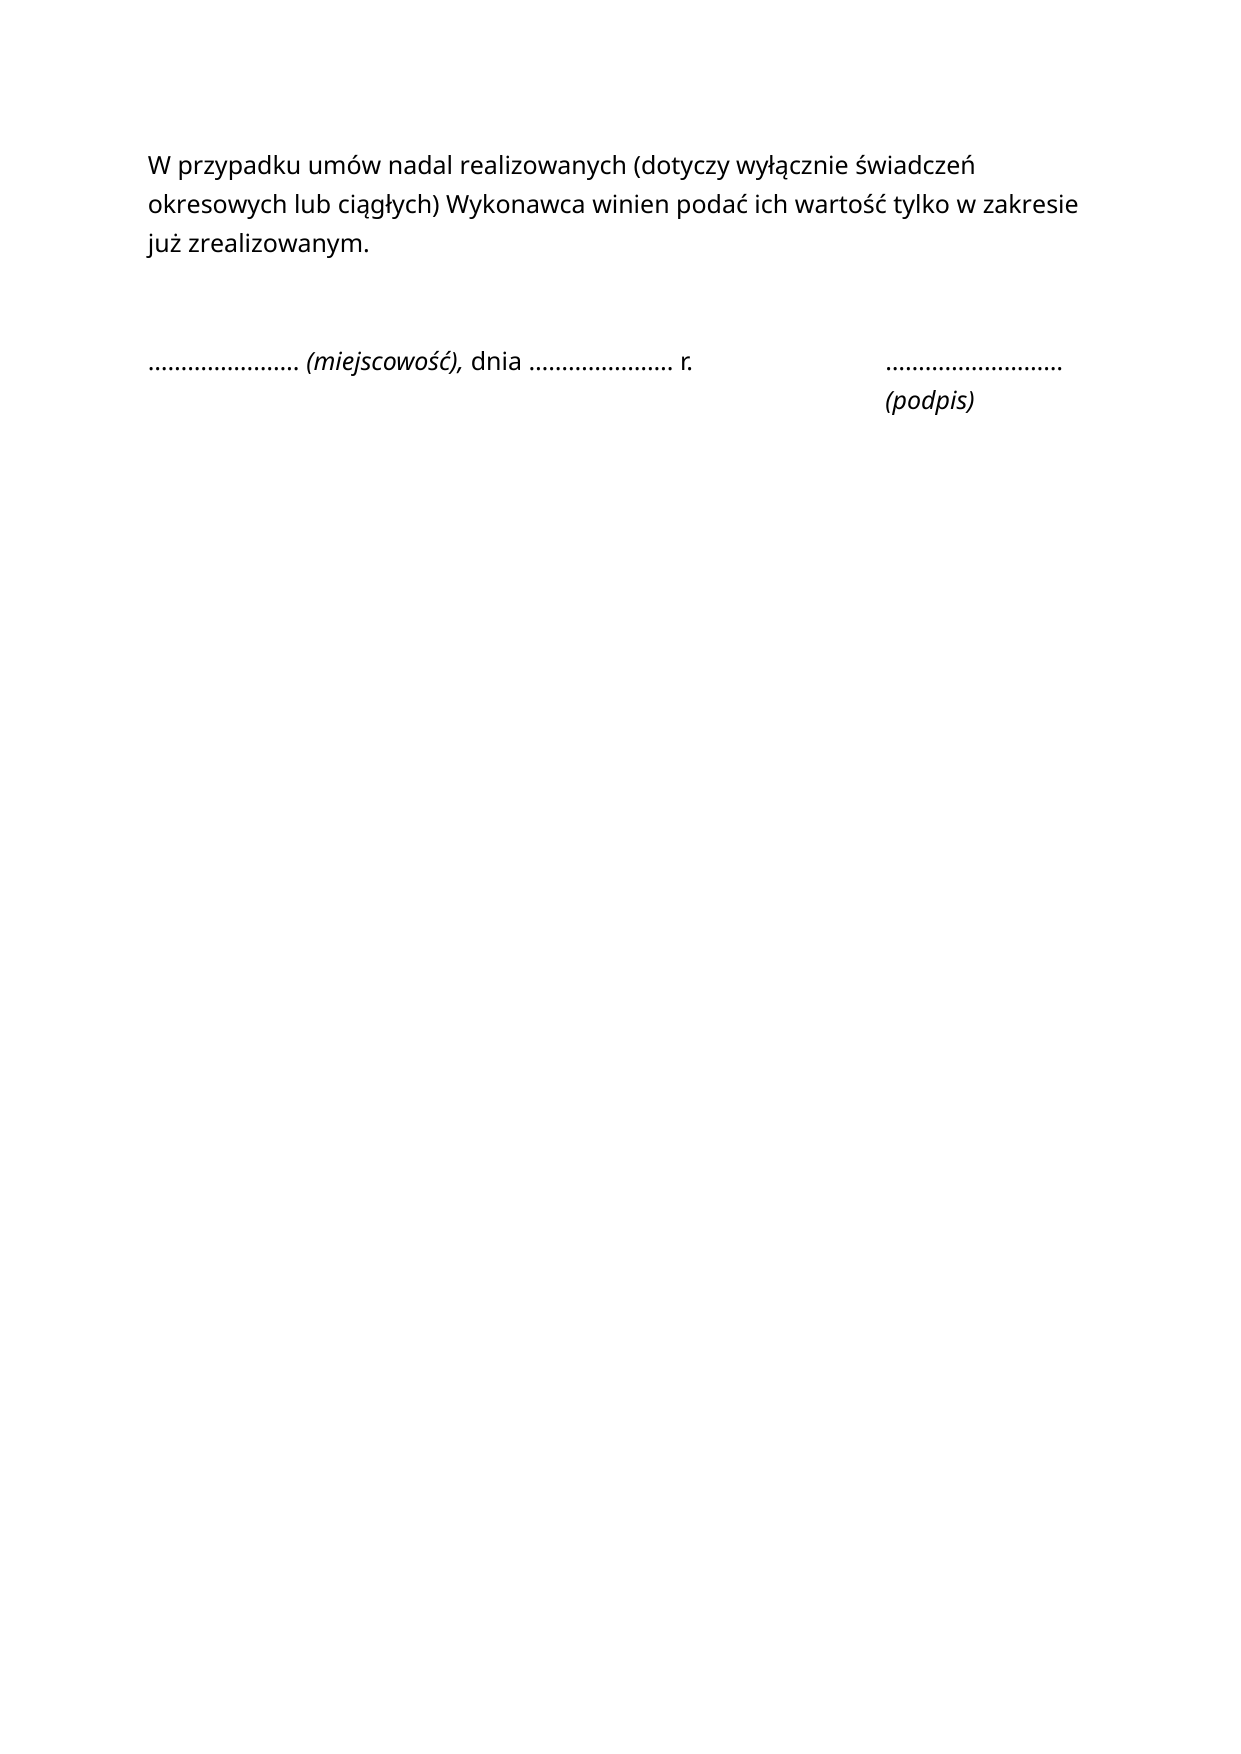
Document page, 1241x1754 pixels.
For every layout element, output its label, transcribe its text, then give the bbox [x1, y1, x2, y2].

text W przypadku umów nadal realizowanych (dotyczy wyłącznie świadczeń okresowych lub ciągłych) Wykonawca winien podać ich wartość tylko w zakresie już zrealizowanym. [148, 148, 1093, 260]
text …………….……. (miejscowość), dnia …………………. r. ……………………… [148, 343, 1093, 377]
text (podpis) [811, 383, 1093, 417]
